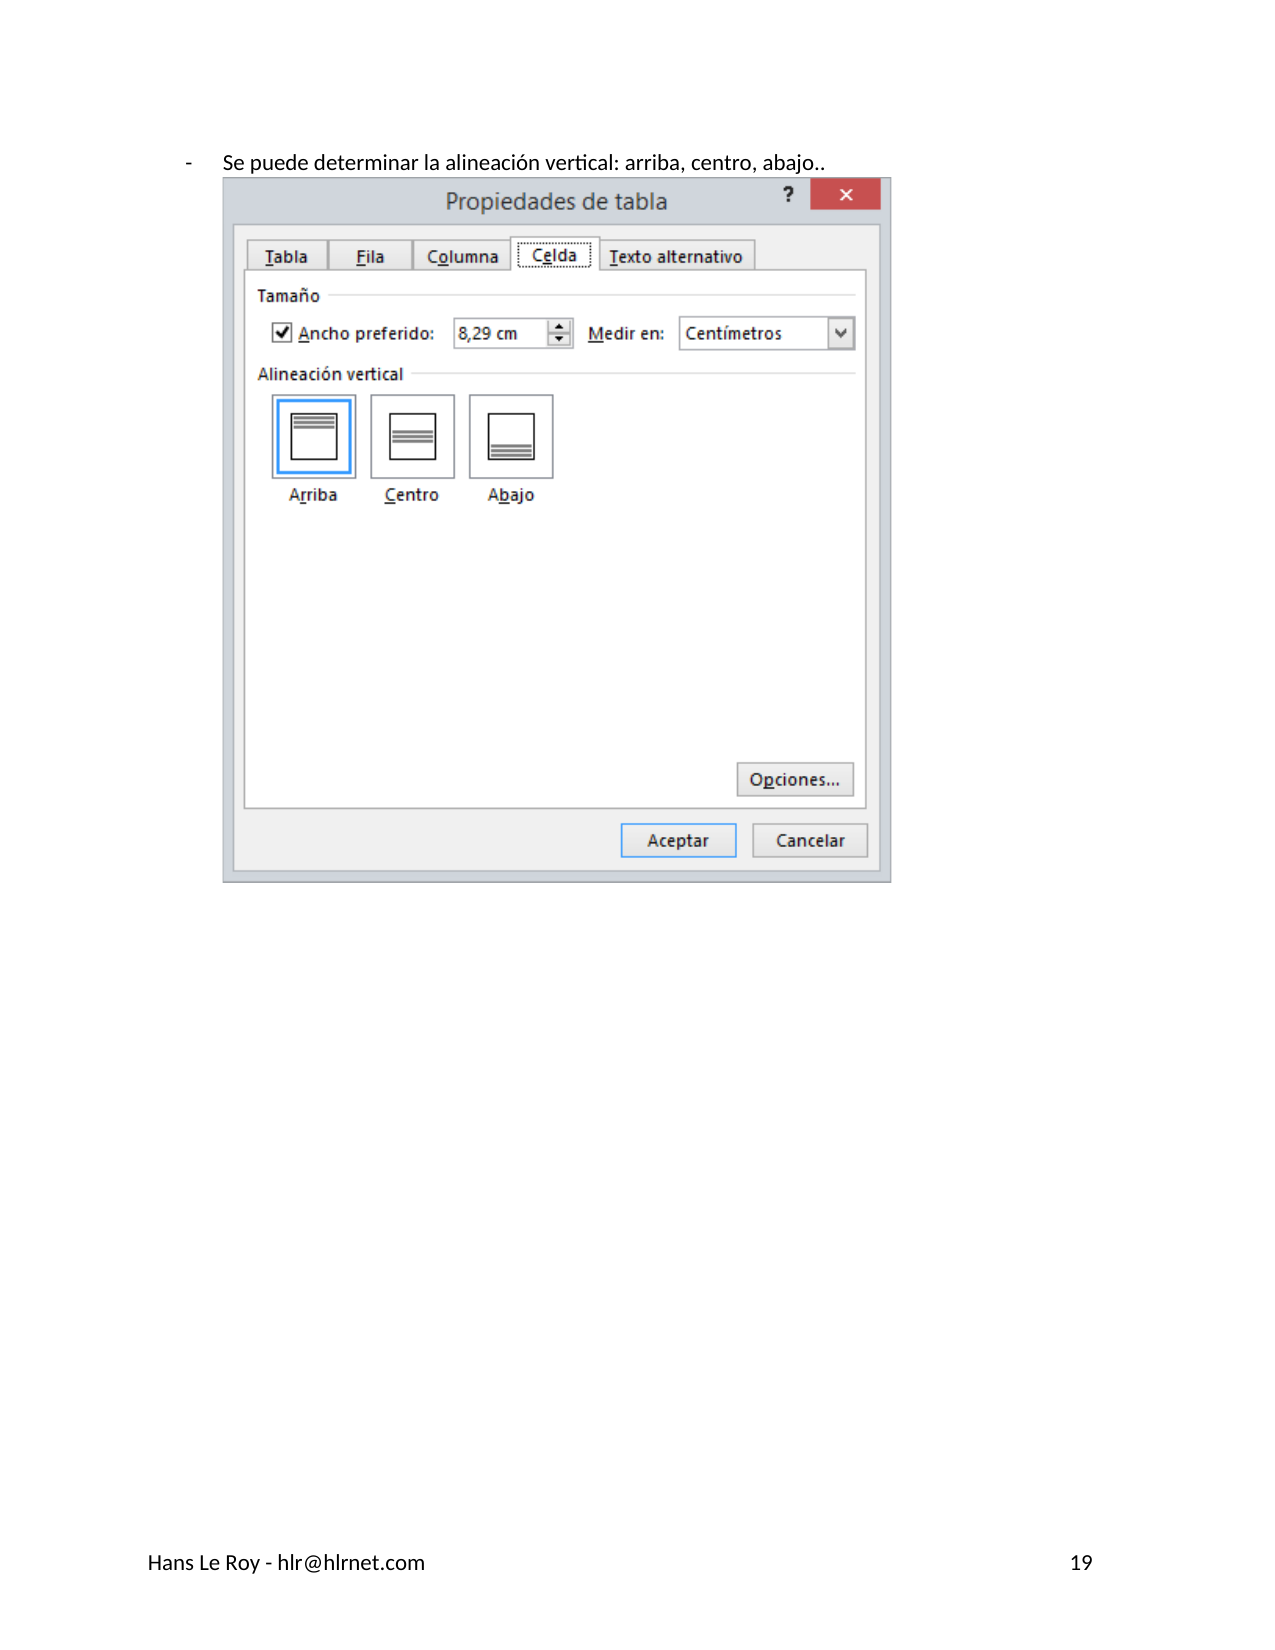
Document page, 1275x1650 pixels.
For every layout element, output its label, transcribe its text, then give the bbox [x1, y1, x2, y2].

picture [222, 177, 892, 883]
